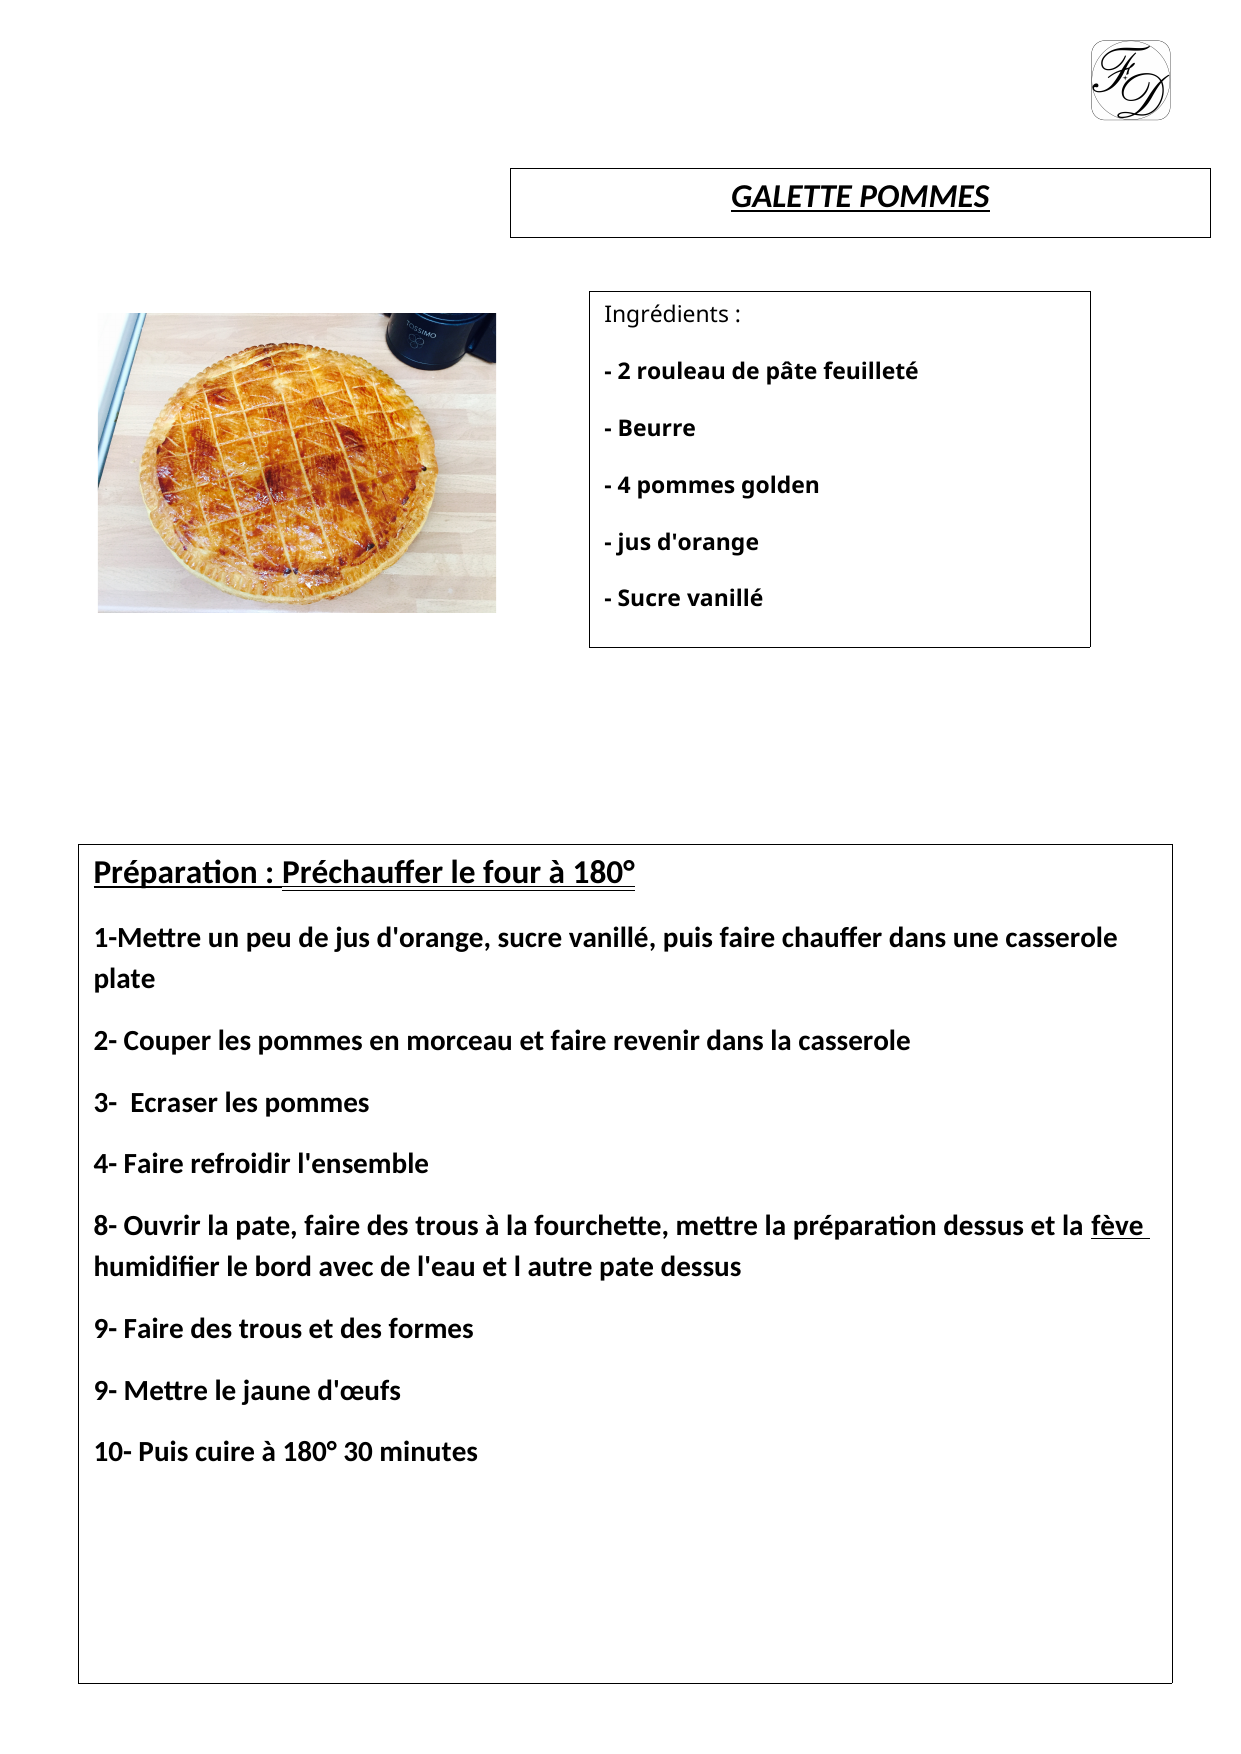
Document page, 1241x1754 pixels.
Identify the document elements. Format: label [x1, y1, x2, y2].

picture [97, 313, 497, 613]
picture [1078, 31, 1185, 125]
